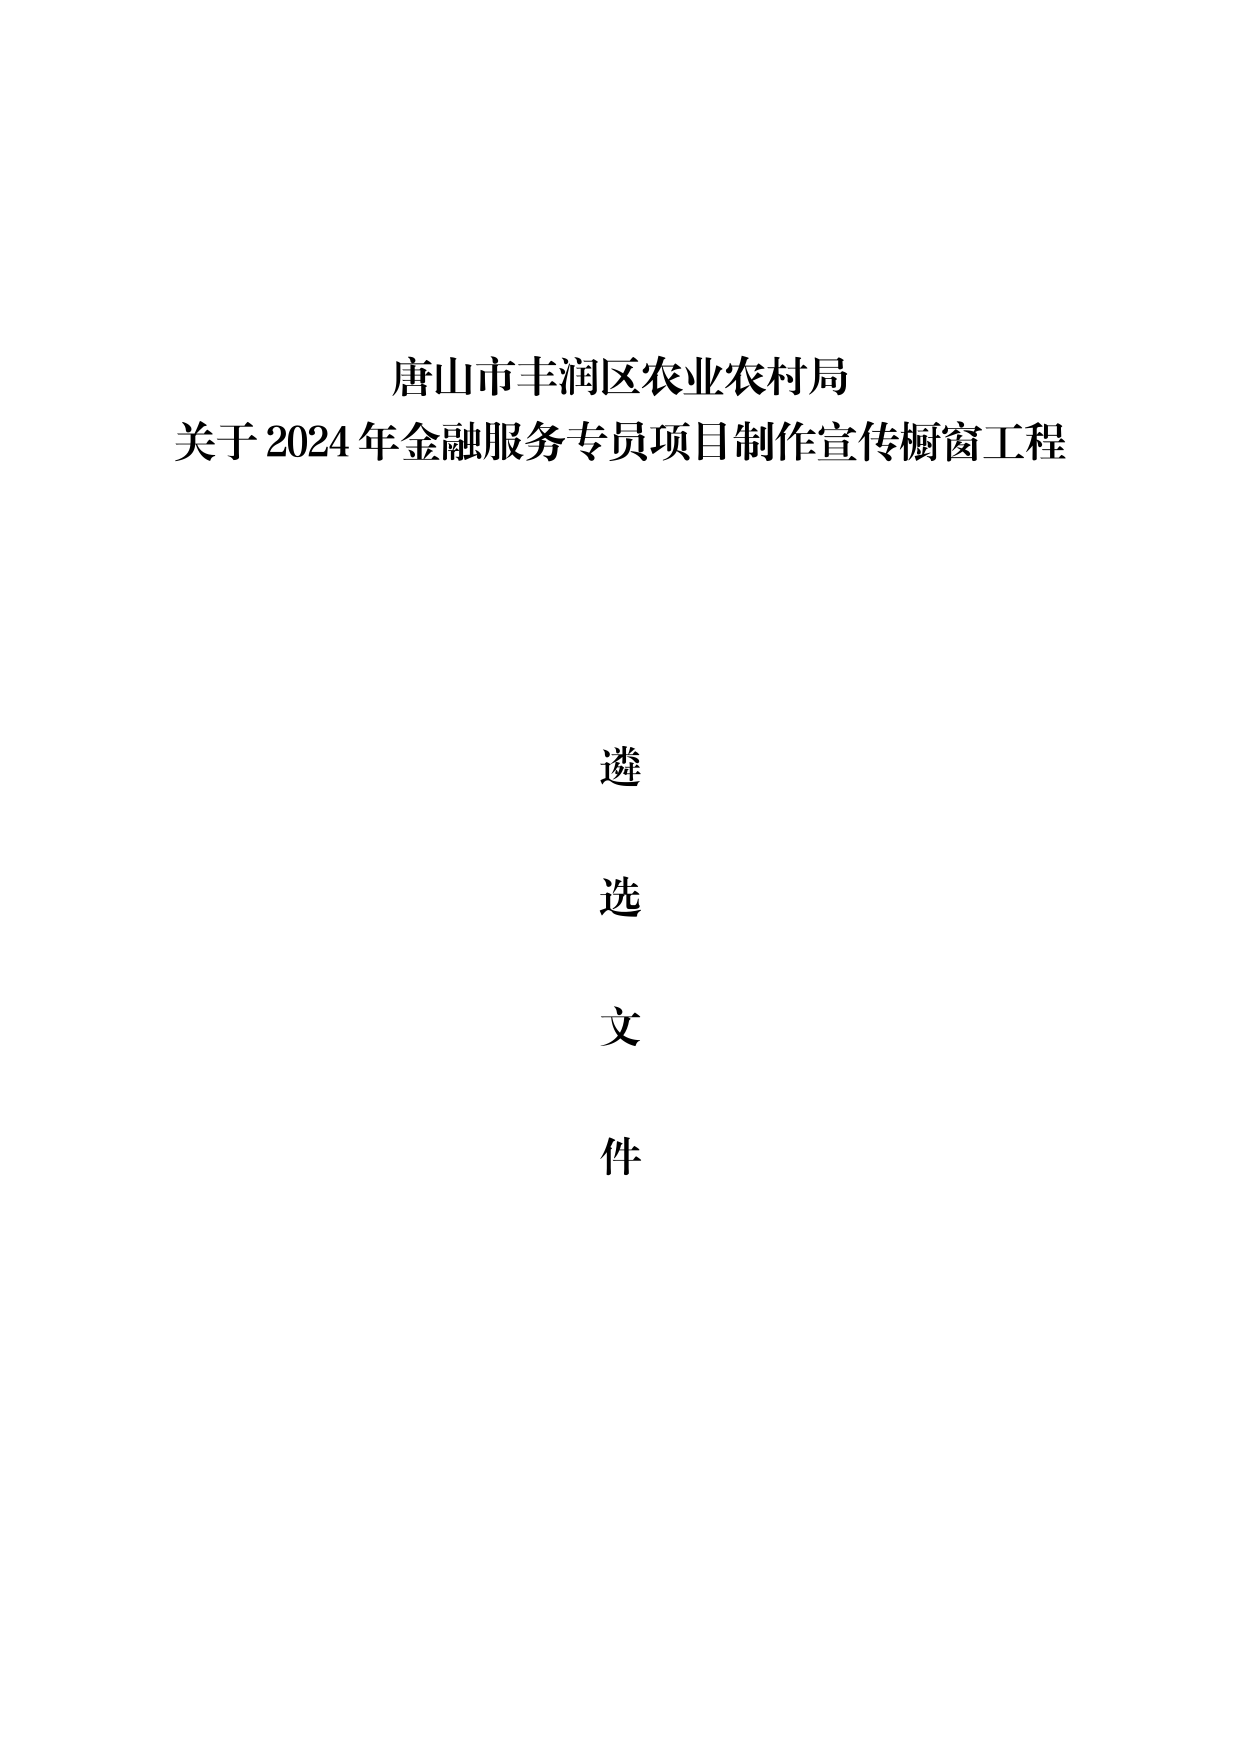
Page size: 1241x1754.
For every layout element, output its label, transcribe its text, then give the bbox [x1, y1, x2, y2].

text 遴 [159, 737, 1081, 802]
text 件 [159, 1127, 1081, 1192]
text 唐山市丰润区农业农村局 [159, 347, 1081, 412]
text 选 [159, 867, 1081, 932]
text 文 [159, 997, 1081, 1062]
text 关于2024年金融服务专员项目制作宣传橱窗工程 [159, 412, 1081, 477]
